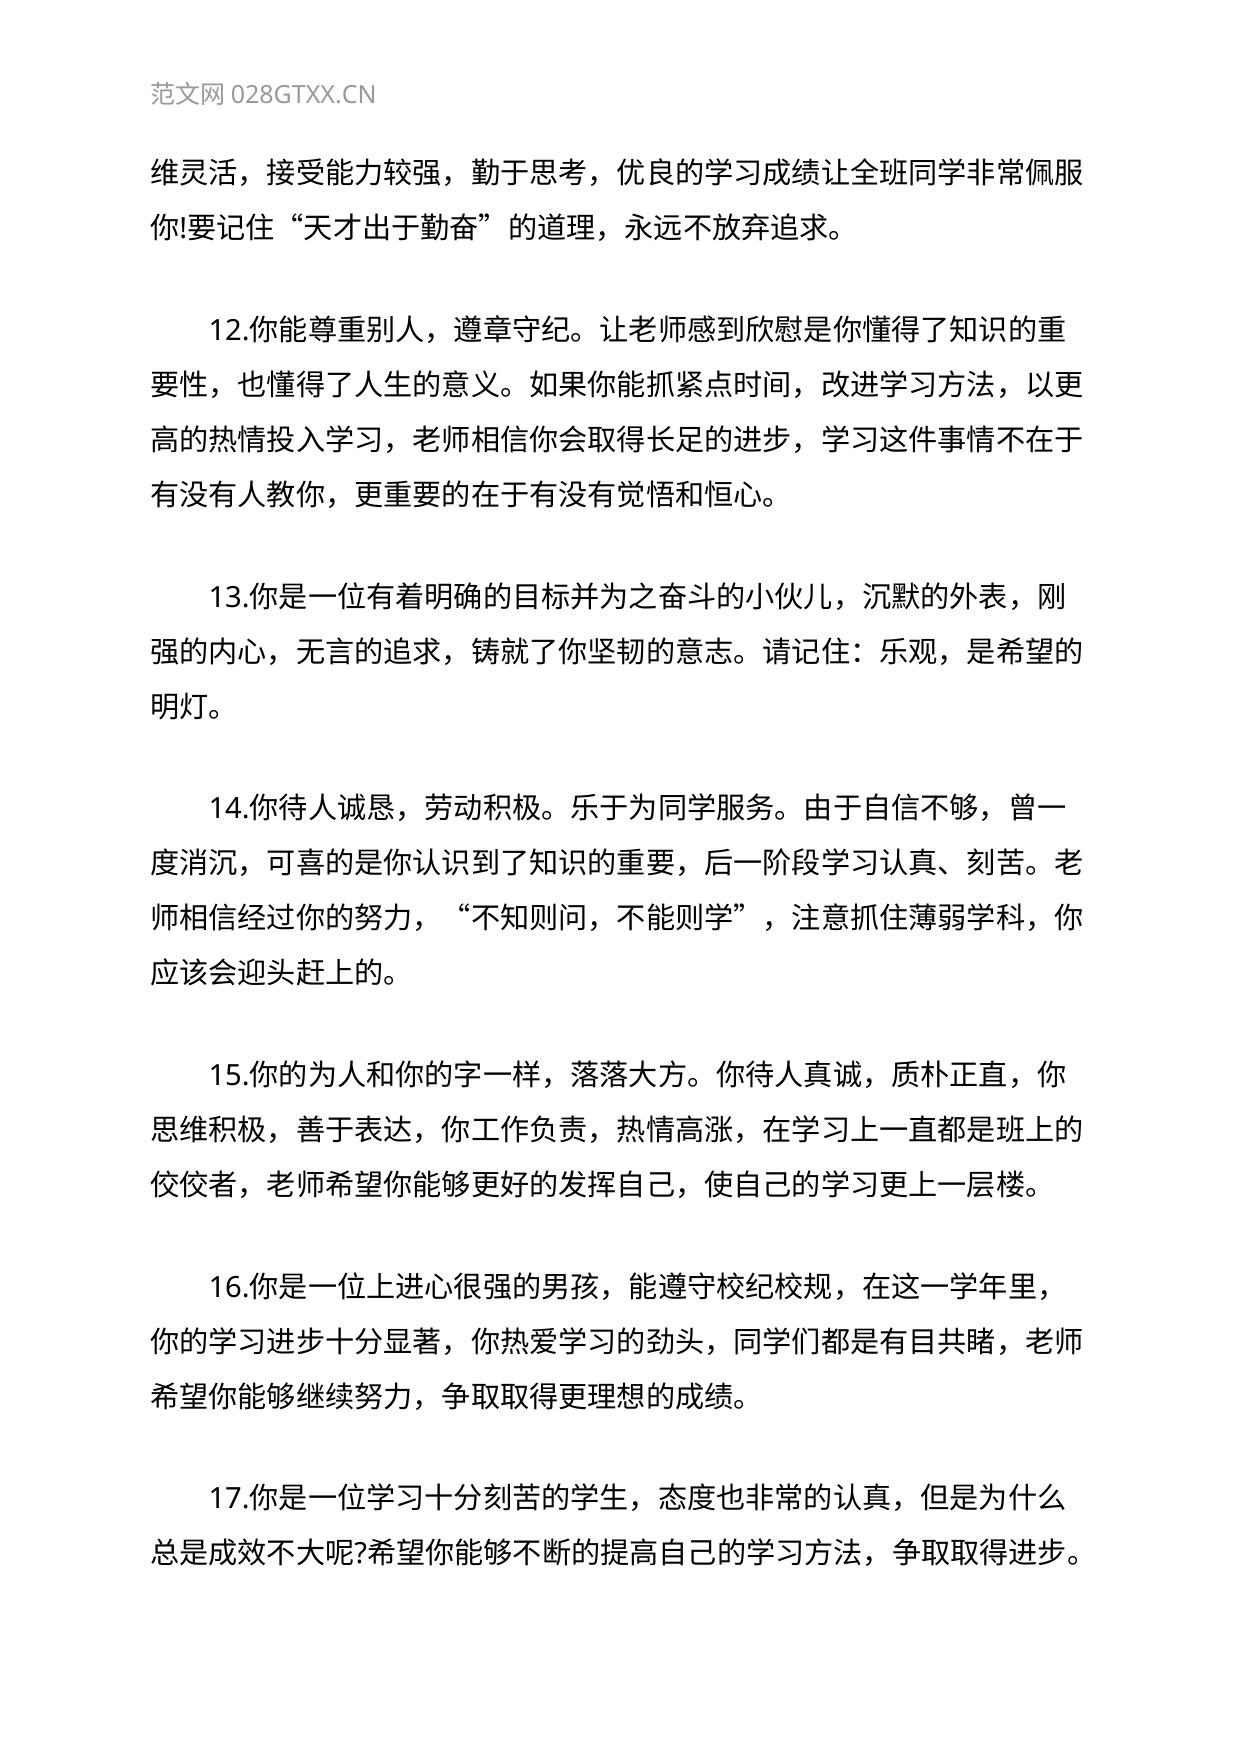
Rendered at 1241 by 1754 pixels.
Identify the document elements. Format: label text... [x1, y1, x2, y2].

text 14.你待人诚恳，劳动积极。乐于为同学服务。由于自信不够，曾一度消沉，可喜的是你认识到了知识的重要，后一阶段学习认真、刻苦。老师相信经过你的努力，“不知则问，不能则学”，注意抓住薄弱学科，你应该会迎头赶上的。 [150, 785, 1090, 992]
text 13.你是一位有着明确的目标并为之奋斗的小伙儿，沉默的外表，刚强的内心，无言的追求，铸就了你坚韧的意志。请记住：乐观，是希望的明灯。 [150, 573, 1090, 726]
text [150, 150, 1090, 247]
text 12.你能尊重别人，遵章守纪。让老师感到欣慰是你懂得了知识的重要性，也懂得了人生的意义。如果你能抓紧点时间，改进学习方法，以更高的热情投入学习，老师相信你会取得长足的进步，学习这件事情不在于有没有人教你，更重要的在于有没有觉悟和恒心。 [150, 307, 1090, 514]
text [150, 1475, 1090, 1572]
text 15.你的为人和你的字一样，落落大方。你待人真诚，质朴正直，你思维积极，善于表达，你工作负责，热情高涨，在学习上一直都是班上的佼佼者，老师希望你能够更好的发挥自己，使自己的学习更上一层楼。 [150, 1052, 1090, 1204]
text 16.你是一位上进心很强的男孩，能遵守校纪校规，在这一学年里，你的学习进步十分显著，你热爱学习的劲头，同学们都是有目共睹，老师希望你能够继续努力，争取取得更理想的成绩。 [150, 1263, 1090, 1416]
